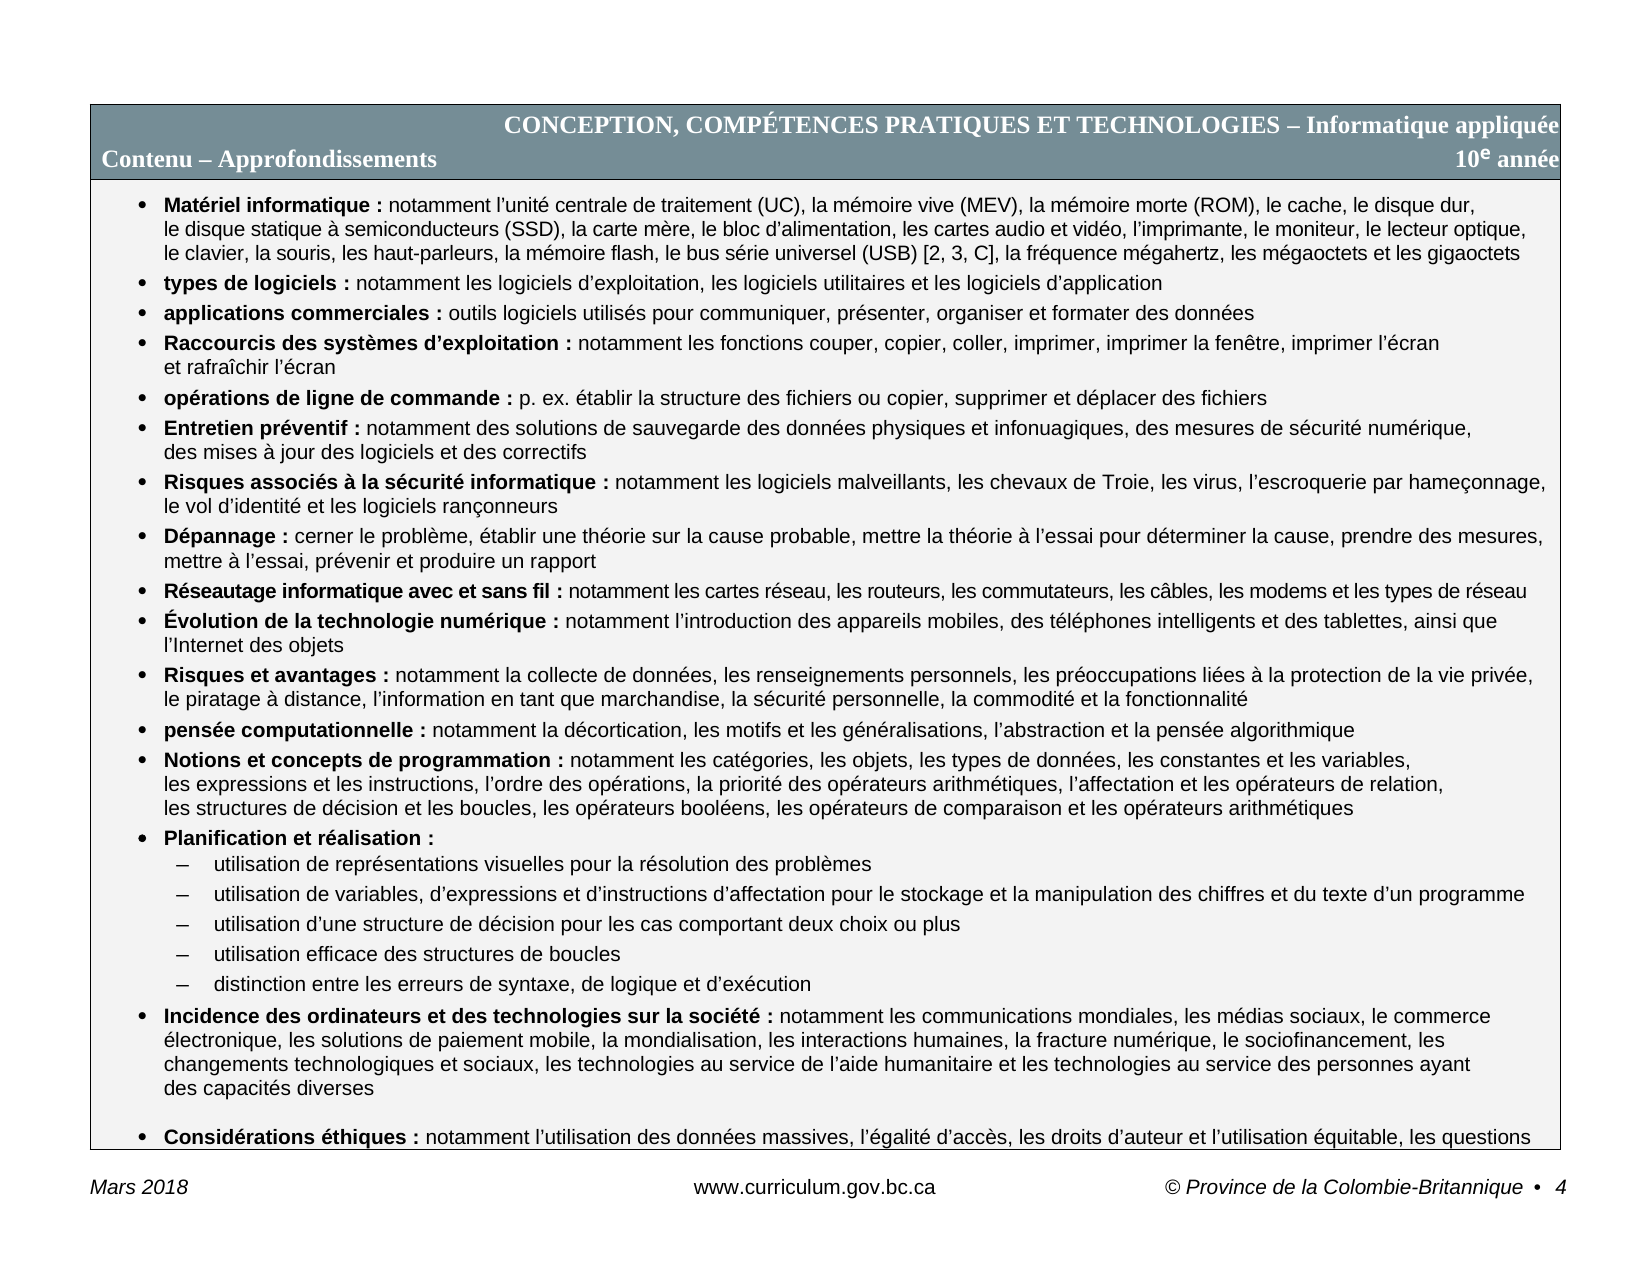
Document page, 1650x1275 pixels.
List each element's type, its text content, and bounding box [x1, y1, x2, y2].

table_header CONCEPTION, COMPÉTENCES PRATIQUES ET TECHNOLOGIES – Informatique appliquée Contenu – Approfondissements 10e année [91, 105, 1560, 179]
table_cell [91, 180, 1560, 1149]
